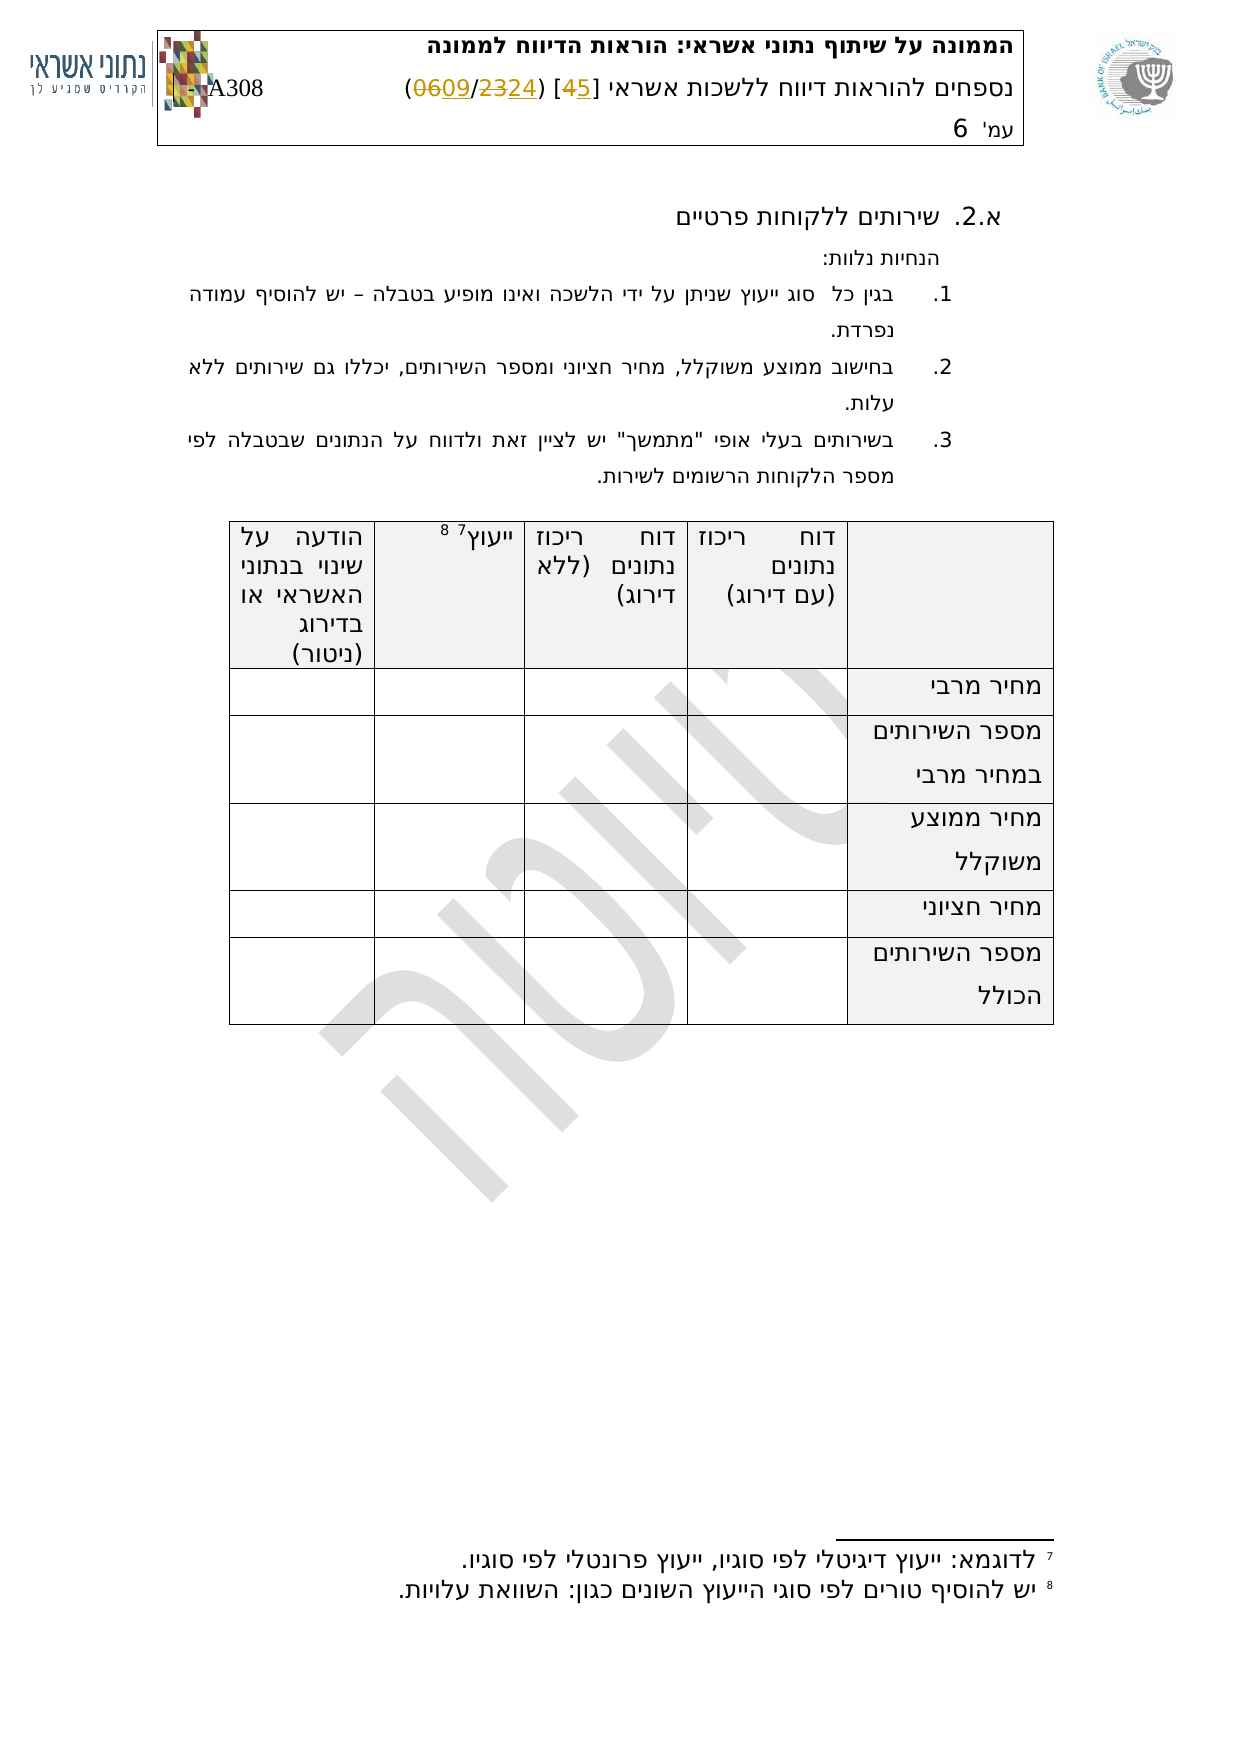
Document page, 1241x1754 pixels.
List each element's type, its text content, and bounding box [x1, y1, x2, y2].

table_header [848, 522, 1053, 668]
table_cell [375, 716, 524, 802]
table_cell [375, 891, 524, 937]
table_header הודעה על שינוי בנתוני האשראי או בדירוג (ניטור) [230, 522, 374, 668]
table_header דוח ריכוז נתונים (עם דירוג) [688, 522, 847, 668]
list הנחיות נלוות: [187, 246, 940, 270]
table_cell מחיר חציוני [848, 891, 1053, 937]
table_cell [688, 716, 847, 802]
picture [158, 31, 214, 118]
table_header ייעוץ [375, 522, 524, 668]
table_cell [375, 938, 524, 1024]
picture [1089, 31, 1181, 123]
table_header דוח ריכוז נתונים (ללא דירוג) [525, 522, 687, 668]
picture [30, 30, 157, 118]
list בשירותים בעלי אופי "מתמשך" יש לציין זאת ולדווח על הנתונים שבטבלה לפי מספר הלקוחות הרשומים לשירות. [187, 428, 932, 488]
table_cell [525, 669, 687, 715]
table_cell [688, 804, 847, 889]
list שירותים ללקוחות פרטיים [187, 202, 978, 231]
table_cell [375, 669, 524, 715]
table_cell [525, 891, 687, 937]
table_cell [230, 804, 374, 889]
table_cell [375, 804, 524, 889]
table_cell [230, 938, 374, 1024]
table_cell מספר השירותים הכולל [848, 938, 1053, 1024]
table_cell [525, 938, 687, 1024]
table_cell [688, 938, 847, 1024]
table_cell [525, 716, 687, 802]
table_cell מספר השירותים במחיר מרבי [848, 716, 1053, 802]
table_cell [230, 891, 374, 937]
table_cell [525, 804, 687, 889]
table_cell [230, 716, 374, 802]
table_cell [230, 669, 374, 715]
table_cell [688, 669, 847, 715]
table_cell [688, 891, 847, 937]
table_cell מחיר ממוצע משוקלל [848, 804, 1053, 889]
table_cell מחיר מרבי [848, 669, 1053, 715]
list בגין כל סוג ייעוץ שניתן על ידי הלשכה ואינו מופיע בטבלה – יש להוסיף עמודה נפרדת. [187, 282, 932, 343]
list בחישוב ממוצע משוקלל, מחיר חציוני ומספר השירותים, יכללו גם שירותים ללא עלות. [187, 355, 932, 416]
